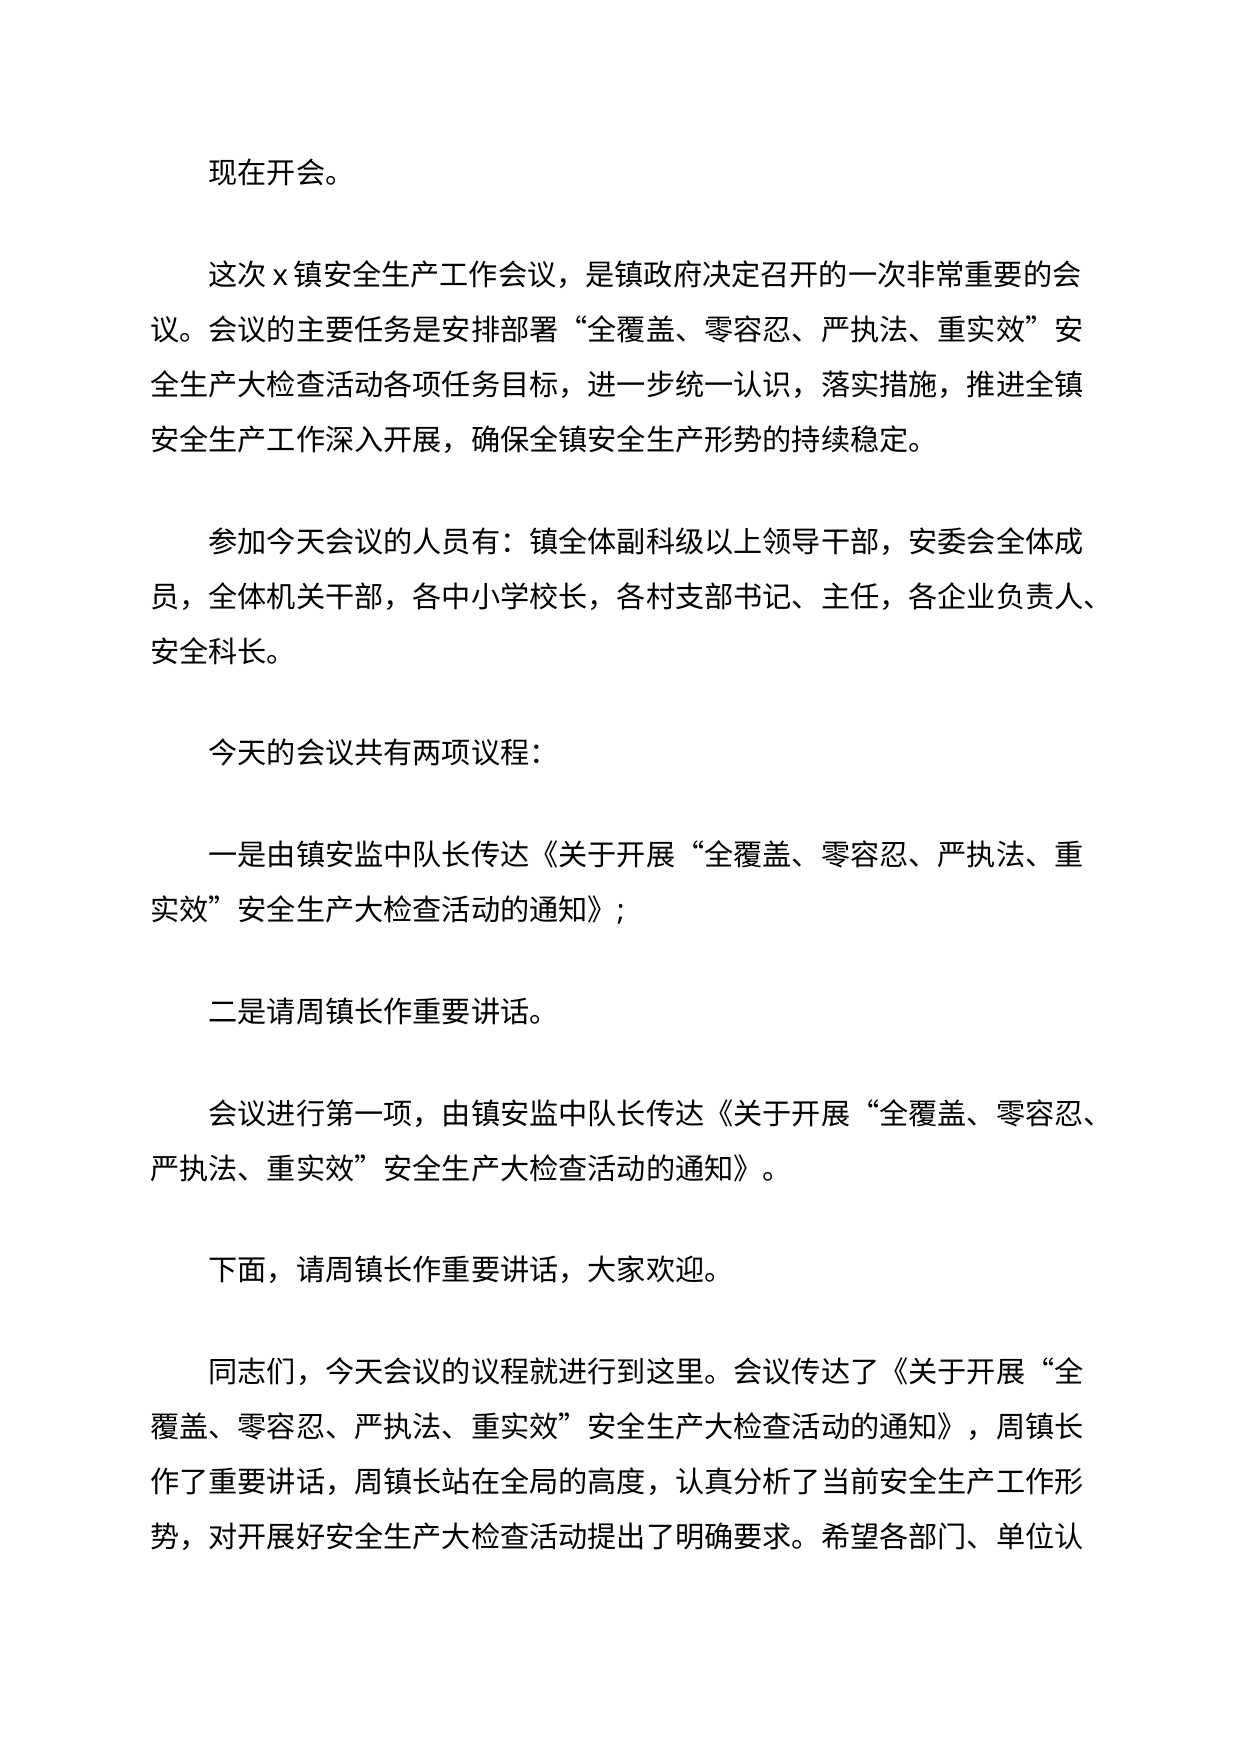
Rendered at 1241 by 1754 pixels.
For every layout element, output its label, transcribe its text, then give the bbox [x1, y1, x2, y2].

text 二是请周镇长作重要讲话。 [150, 988, 1090, 1031]
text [150, 1349, 1090, 1556]
text 下面，请周镇长作重要讲话，大家欢迎。 [150, 1247, 1090, 1289]
text 一是由镇安监中队长传达《关于开展“全覆盖、零容忍、严执法、重实效”安全生产大检查活动的通知》; [150, 832, 1090, 929]
text 会议进行第一项，由镇安监中队长传达《关于开展“全覆盖、零容忍、严执法、重实效”安全生产大检查活动的通知》。 [150, 1090, 1090, 1187]
text 参加今天会议的人员有：镇全体副科级以上领导干部，安委会全体成员，全体机关干部，各中小学校长，各村支部书记、主任，各企业负责人、安全科长。 [150, 518, 1090, 670]
text 现在开会。 [150, 150, 1090, 192]
text 这次x镇安全生产工作会议，是镇政府决定召开的一次非常重要的会议。会议的主要任务是安排部署“全覆盖、零容忍、严执法、重实效”安全生产大检查活动各项任务目标，进一步统一认识，落实措施，推进全镇安全生产工作深入开展，确保全镇安全生产形势的持续稳定。 [150, 252, 1090, 459]
text 今天的会议共有两项议程： [150, 730, 1090, 772]
